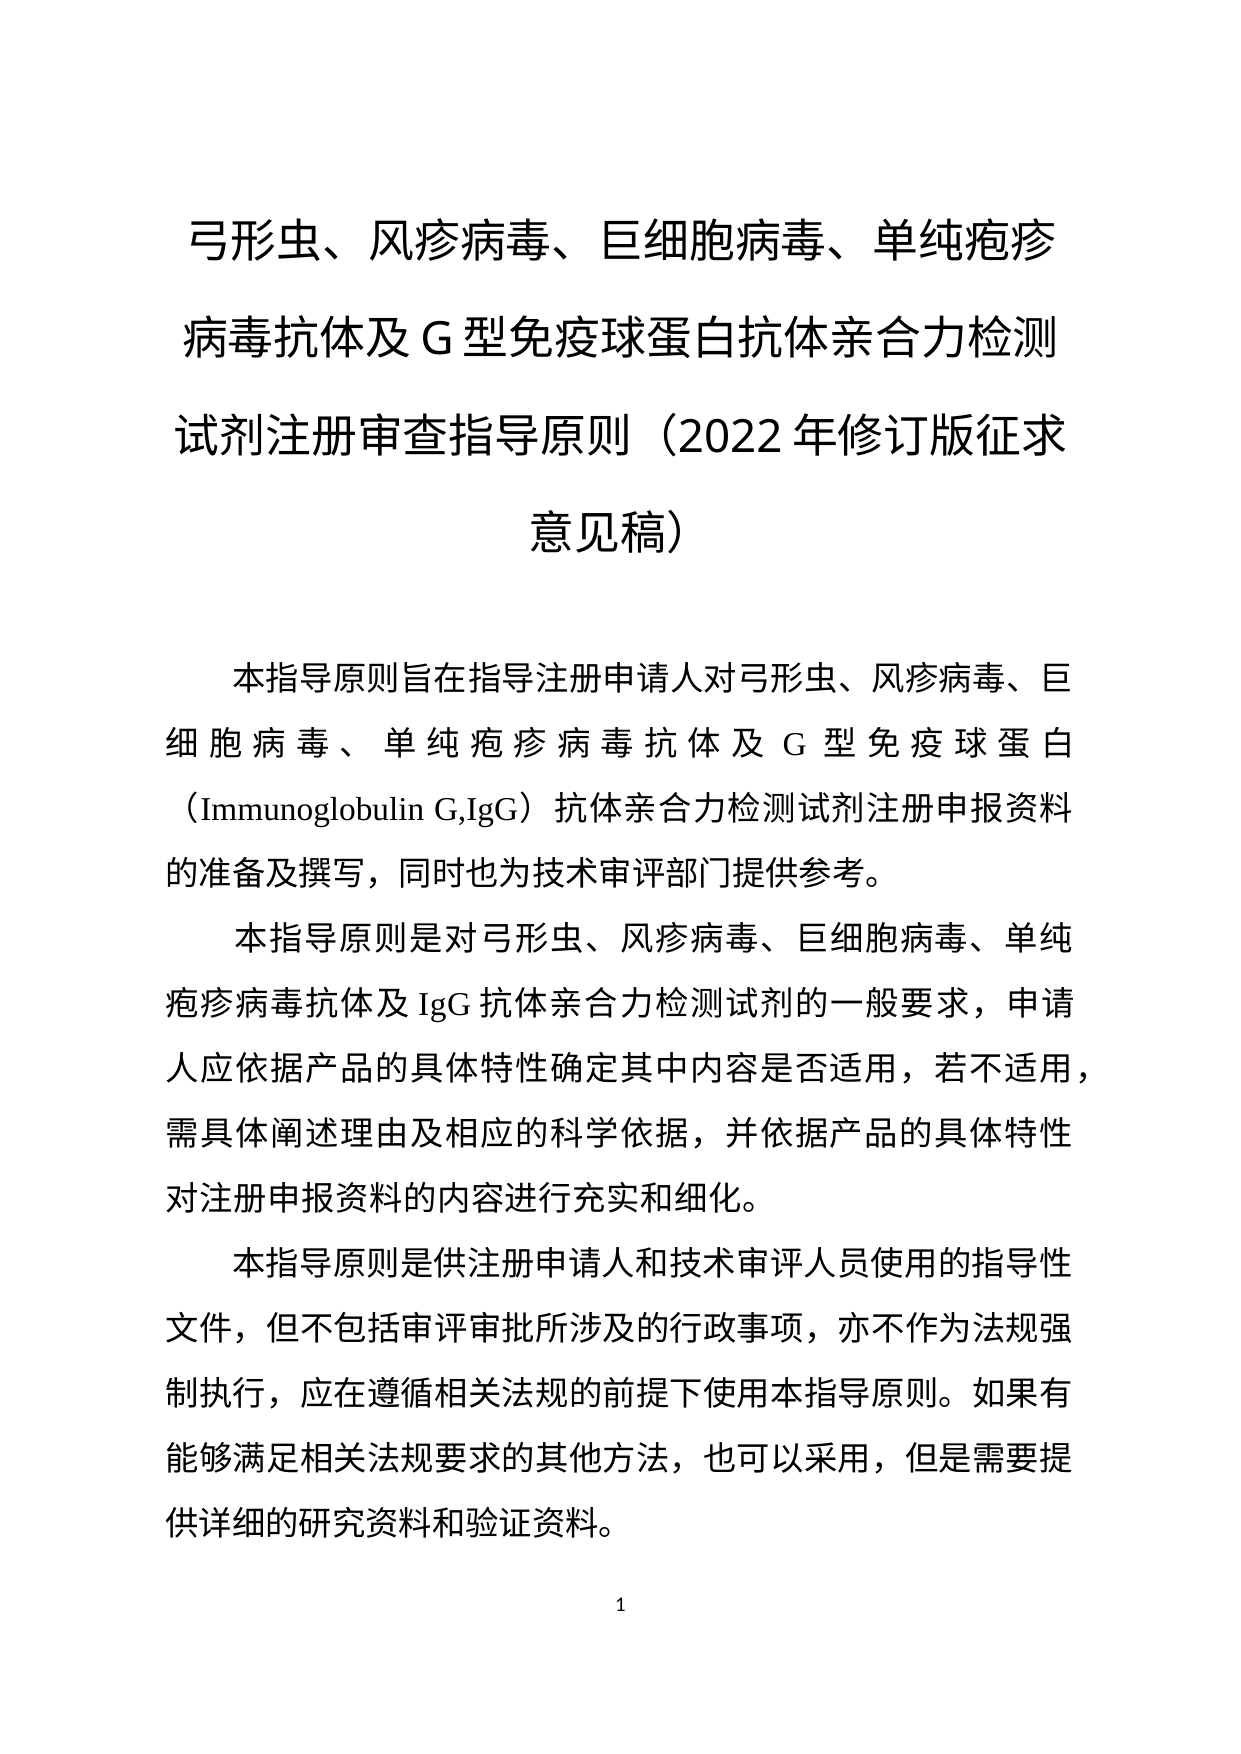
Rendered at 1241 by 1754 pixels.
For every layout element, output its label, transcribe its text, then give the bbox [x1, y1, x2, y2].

text 本指导原则是供注册申请人和技术审评人员使用的指导性文件，但不包括审评审批所涉及的行政事项，亦不作为法规强制执行，应在遵循相关法规的前提下使用本指导原则。如果有能够满足相关法规要求的其他方法，也可以采用，但是需要提供详细的研究资料和验证资料。 [165, 1229, 1075, 1554]
text 弓形虫、风疹病毒、巨细胞病毒、单纯疱疹病毒抗体及G型免疫球蛋白抗体亲合力检测试剂注册审查指导原则（2022年修订版征求意见稿） [165, 189, 1075, 579]
text 本指导原则是对弓形虫、风疹病毒、巨细胞病毒、单纯疱疹病毒抗体及IgG抗体亲合力检测试剂的一般要求，申请人应依据产品的具体特性确定其中内容是否适用，若不适用，需具体阐述理由及相应的科学依据，并依据产品的具体特性对注册申报资料的内容进行充实和细化。 [165, 904, 1075, 1229]
text 本指导原则旨在指导注册申请人对弓形虫、风疹病毒、巨细胞病毒、单纯疱疹病毒抗体及G型免疫球蛋白（Immunoglobulin G,IgG）抗体亲合力检测试剂注册申报资料的准备及撰写，同时也为技术审评部门提供参考。 [165, 644, 1075, 904]
